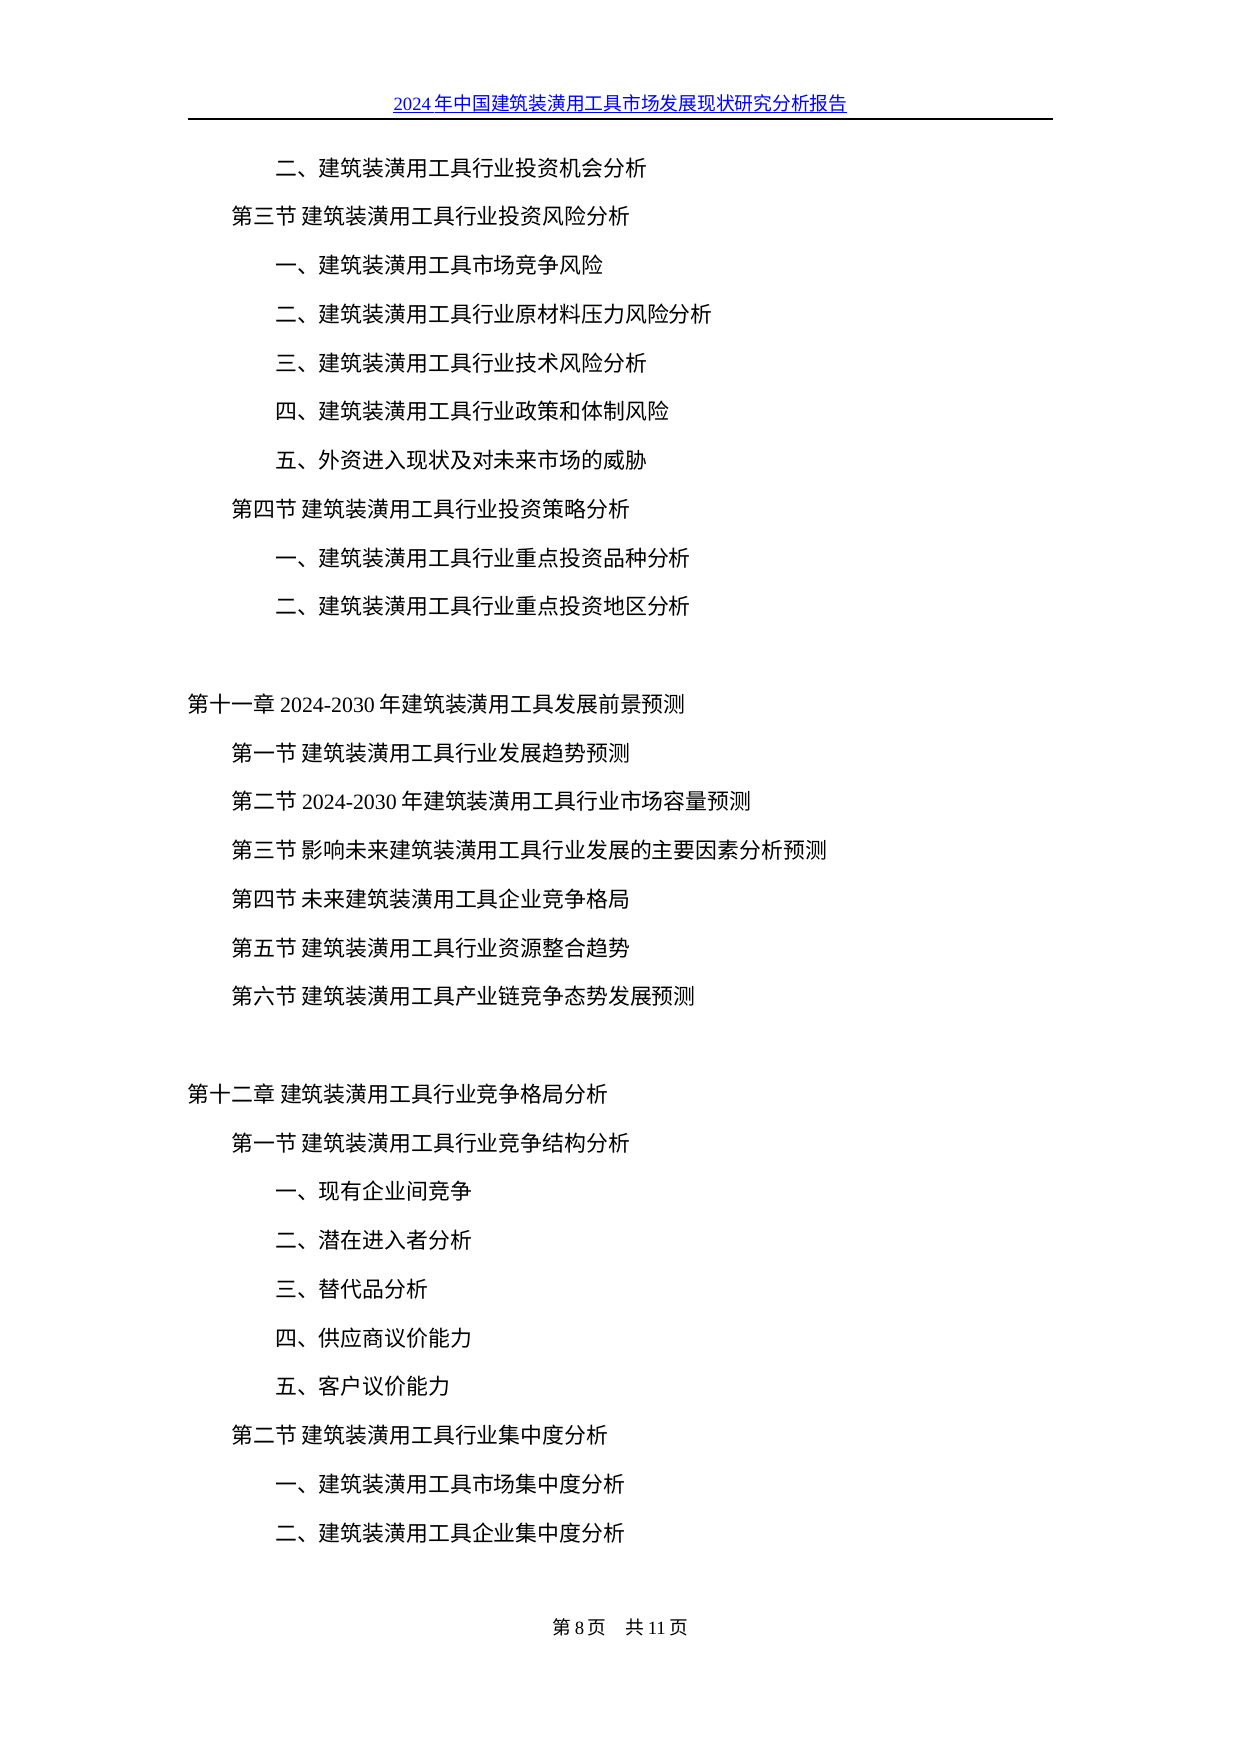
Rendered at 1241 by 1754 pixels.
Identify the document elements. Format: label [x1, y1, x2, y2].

text [187, 150, 1053, 1548]
